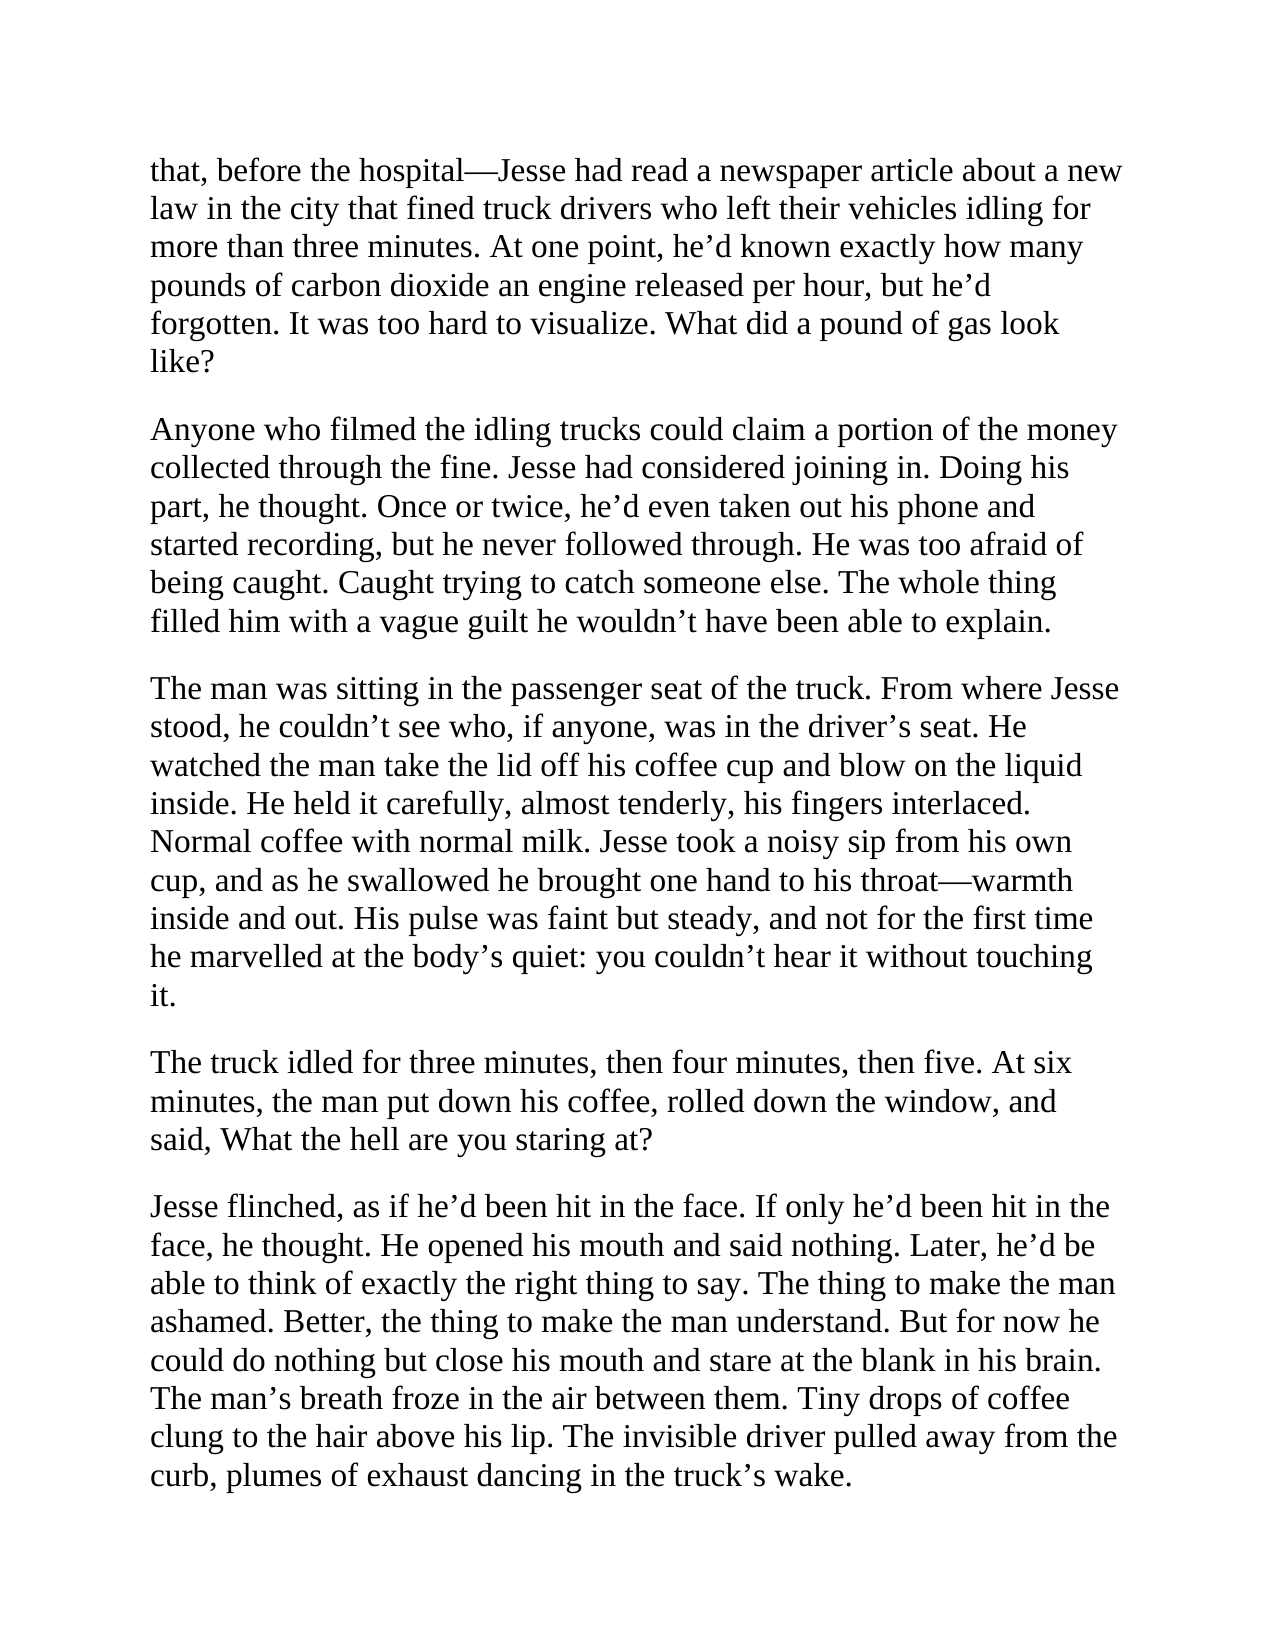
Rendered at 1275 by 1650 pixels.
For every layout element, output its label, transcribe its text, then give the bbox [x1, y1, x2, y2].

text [150, 150, 1125, 380]
text Jesse flinched, as if he’d been hit in the face. If only he’d been hit in the face, he thought. He opened his mouth and said nothing. Later, he’d be able to think of exactly the right thing to say. The thing to make the man ashamed. Better, the thing to make the man understand. But for now he could do nothing but close his mouth and stare at the blank in his brain. The man’s breath froze in the air between them. Tiny drops of coffee clung to the hair above his lip. The invisible driver pulled away from the curb, plumes of exhaust dancing in the truck’s wake. [150, 1187, 1125, 1493]
text The truck idled for three minutes, then four minutes, then five. At six minutes, the man put down his coffee, rolled down the window, and said, What the hell are you staring at? [150, 1042, 1125, 1157]
text Anyone who filmed the idling trucks could claim a portion of the money collected through the fine. Jesse had considered joining in. Doing his part, he thought. Once or twice, he’d even taken out his phone and started recording, but he never followed through. He was too afraid of being caught. Caught trying to catch someone else. The whole thing filled him with a vague guilt he wouldn’t have been able to explain. [150, 409, 1125, 639]
text The man was sitting in the passenger seat of the truck. From where Jesse stood, he couldn’t see who, if anyone, was in the driver’s seat. He watched the man take the lid off his coffee cup and blow on the liquid inside. He held it carefully, almost tenderly, his fingers interlaced. Normal coffee with normal milk. Jesse took a noisy sip from his own cup, and as he swallowed he brought one hand to his throat—warmth inside and out. His pulse was faint but steady, and not for the first time he marvelled at the body’s quiet: you couldn’t hear it without touching it. [150, 668, 1125, 1013]
